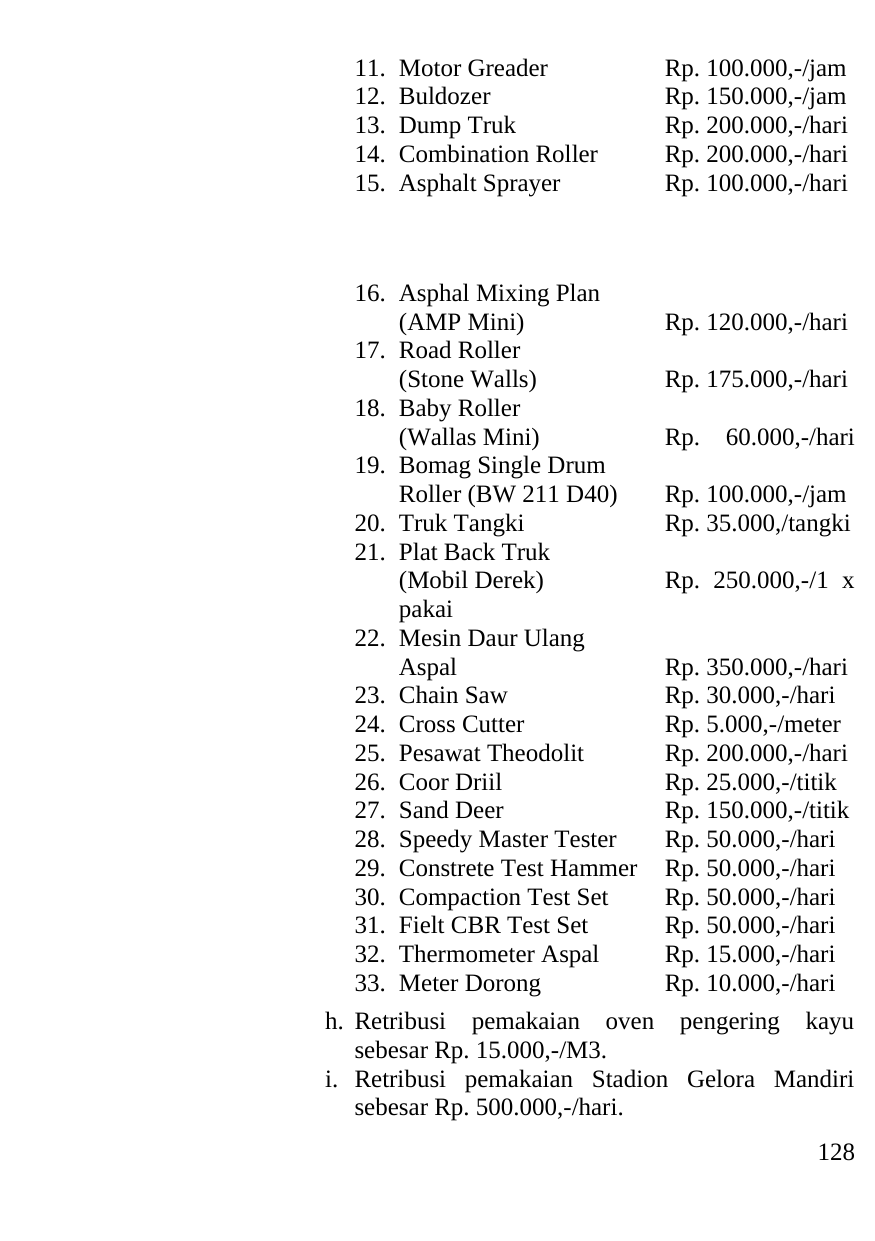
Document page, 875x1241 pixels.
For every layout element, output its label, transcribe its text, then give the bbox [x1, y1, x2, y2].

text 18. Baby Roller [354, 393, 854, 422]
text 22. Mesin Daur Ulang [354, 623, 854, 652]
text (Wallas Mini) Rp. 60.000,-/hari [354, 422, 854, 450]
text h. Retribusi pemakaian oven pengering kayu sebesar Rp. 15.000,-/M3. [325, 1006, 854, 1064]
text 24. Cross Cutter Rp. 5.000,-/meter [354, 709, 854, 738]
text 11. Motor Greader Rp. 100.000,-/jam [354, 53, 854, 81]
text 23. Chain Saw Rp. 30.000,-/hari [354, 680, 854, 709]
text 20. Truk Tangki Rp. 35.000,/tangki [354, 508, 854, 537]
text (Stone Walls) Rp. 175.000,-/hari [177, 364, 854, 393]
text (AMP Mini) Rp. 120.000,-/hari [177, 307, 854, 335]
text 16. Asphal Mixing Plan [354, 278, 854, 307]
text 32. Thermometer Aspal Rp. 15.000,-/hari [354, 939, 854, 968]
text 12. Buldozer Rp. 150.000,-/jam [354, 81, 854, 110]
text (Mobil Derek) Rp. 250.000,-/1 x pakai [354, 565, 854, 623]
text 13. Dump Truk Rp. 200.000,-/hari [354, 110, 854, 139]
text Roller (BW 211 D40) Rp. 100.000,-/jam [177, 479, 854, 508]
text 31. Fielt CBR Test Set Rp. 50.000,-/hari [354, 910, 854, 939]
text Aspal Rp. 350.000,-/hari [177, 652, 854, 680]
text 33. Meter Dorong Rp. 10.000,-/hari [354, 968, 854, 997]
text 17. Road Roller [354, 335, 854, 364]
text i. Retribusi pemakaian Stadion Gelora Mandiri sebesar Rp. 500.000,-/hari. [325, 1064, 854, 1121]
text 27. Sand Deer Rp. 150.000,-/titik [354, 795, 854, 824]
text 29. Constrete Test Hammer Rp. 50.000,-/hari [354, 853, 854, 882]
text 19. Bomag Single Drum [354, 450, 854, 479]
text 14. Combination Roller Rp. 200.000,-/hari [354, 139, 854, 168]
text 15. Asphalt Sprayer Rp. 100.000,-/hari [354, 168, 854, 196]
text 28. Speedy Master Tester Rp. 50.000,-/hari [354, 824, 854, 853]
text 30. Compaction Test Set Rp. 50.000,-/hari [354, 882, 854, 910]
text 21. Plat Back Truk [354, 537, 854, 565]
text 26. Coor Driil Rp. 25.000,-/titik [354, 767, 854, 795]
text 25. Pesawat Theodolit Rp. 200.000,-/hari [354, 738, 854, 767]
